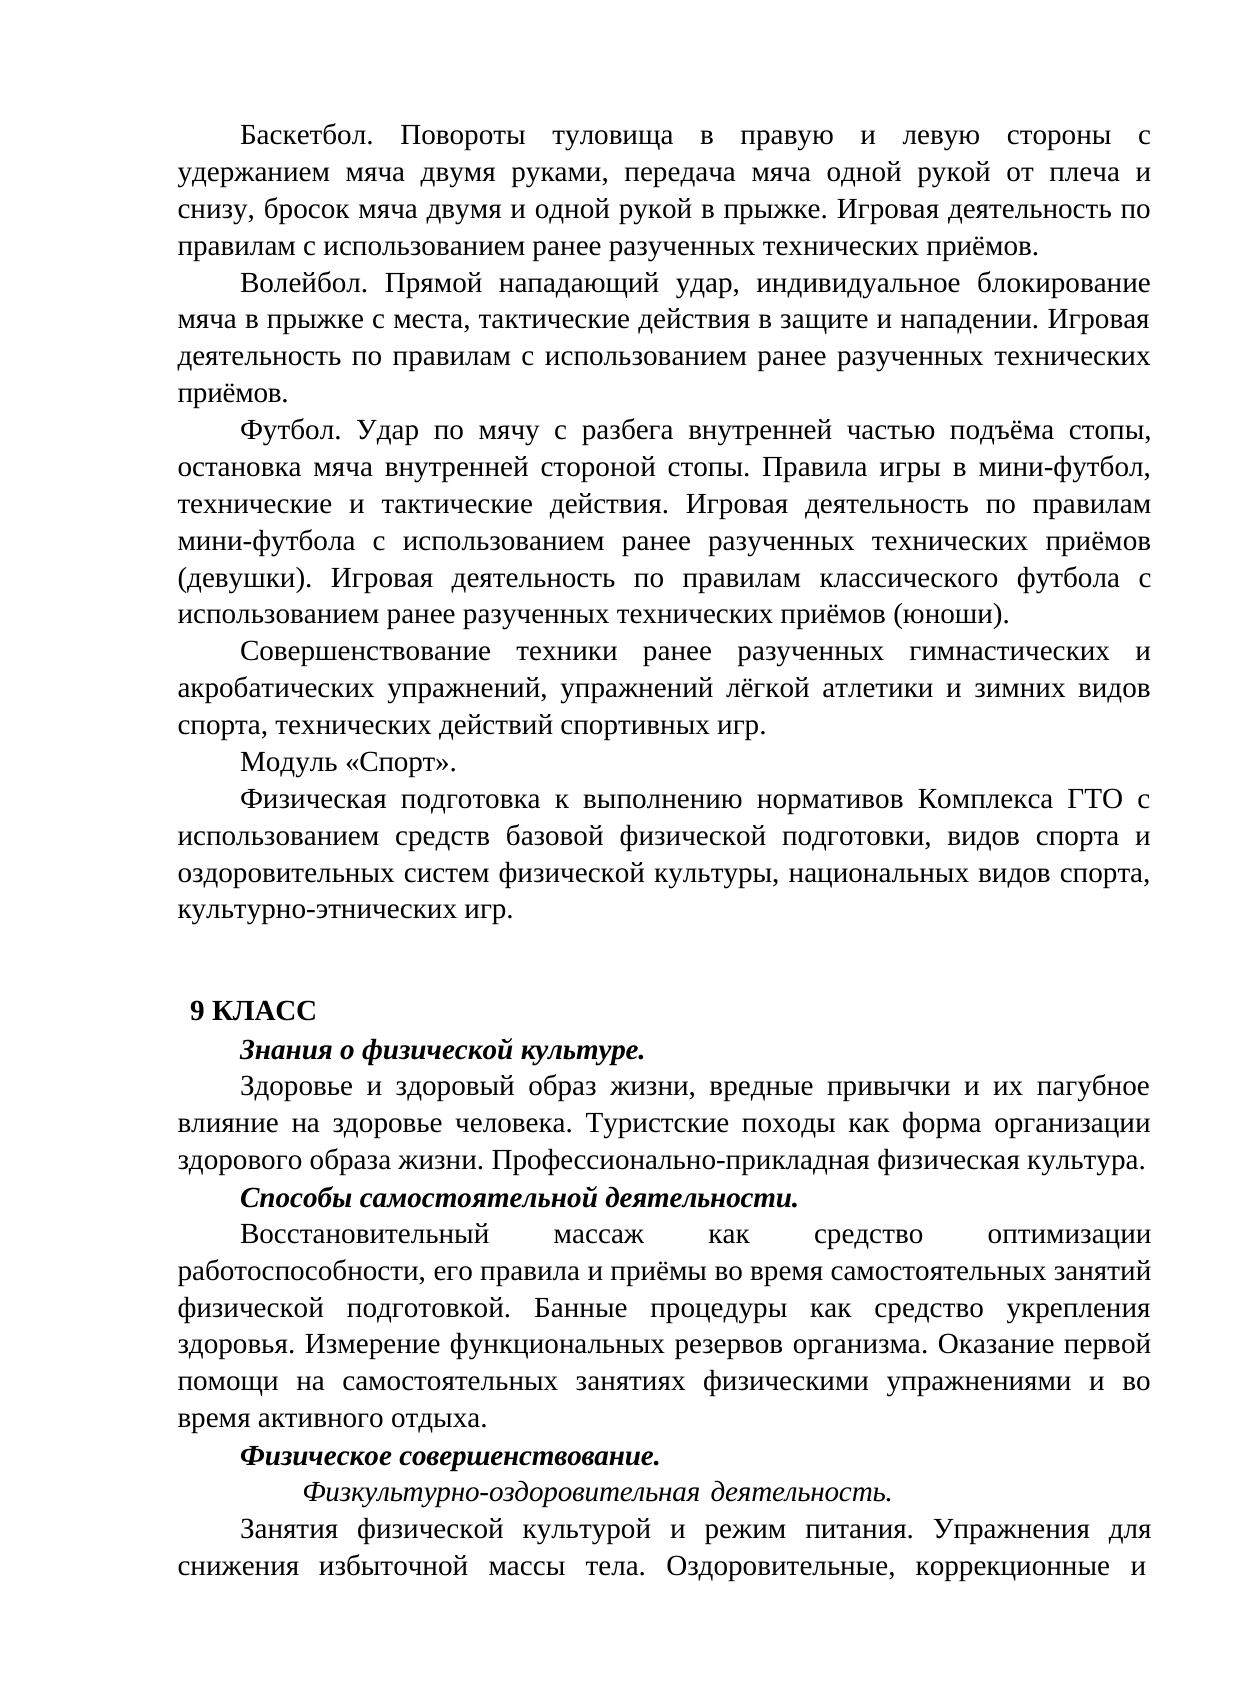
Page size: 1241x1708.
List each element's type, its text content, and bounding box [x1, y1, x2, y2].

text Физкультурно-оздоровительная деятельность. [240, 1474, 1166, 1508]
text Волейбол. Прямой нападающий удар, индивидуальное блокирование мяча в прыжке с места, тактические действия в защите и нападении. Игровая деятельность по правилам с использованием ранее разученных технических приёмов. [177, 265, 1152, 409]
subtitle Физическое совершенствование. [240, 1438, 1166, 1472]
list КЛАСС [190, 993, 1166, 1027]
text Занятия физической культурой и режим питания. Упражнения для снижения избыточной массы тела. Оздоровительные, коррекционные и [177, 1511, 1152, 1581]
text Футбол. Удар по мячу с разбега внутренней частью подъёма стопы, остановка мяча внутренней стороной стопы. Правила игры в мини-футбол, технические и тактические действия. Игровая деятельность по правилам мини-футбола с использованием ранее разученных технических приёмов (девушки). Игровая деятельность по правилам классического футбола с использованием ранее разученных технических приёмов (юноши). [177, 412, 1152, 630]
text Баскетбол. Повороты туловища в правую и левую стороны с удержанием мяча двумя руками, передача мяча одной рукой от плеча и снизу, бросок мяча двумя и одной рукой в прыжке. Игровая деятельность по правилам с использованием ранее разученных технических приёмов. [177, 117, 1152, 261]
text Физическая подготовка к выполнению нормативов Комплекса ГТО с использованием средств базовой физической подготовки, видов спорта и оздоровительных систем физической культуры, национальных видов спорта, культурно-этнических игр. [177, 781, 1151, 925]
text Здоровье и здоровый образ жизни, вредные привычки и их пагубное влияние на здоровье человека. Туристские походы как форма организации здорового образа жизни. Профессионально-прикладная физическая культура. [177, 1068, 1151, 1176]
text Модуль «Спорт». [240, 744, 1166, 778]
text Совершенствование техники ранее разученных гимнастических и акробатических упражнений, упражнений лёгкой атлетики и зимних видов спорта, технических действий спортивных игр. [177, 633, 1151, 741]
text Восстановительный массаж как средство оптимизации работоспособности, его правила и приёмы во время самостоятельных занятий физической подготовкой. Банные процедуры как средство укрепления здоровья. Измерение функциональных резервов организма. Оказание первой помощи на самостоятельных занятиях физическими упражнениями и во время активного отдыха. [177, 1216, 1152, 1434]
subtitle Знания о физической культуре. [240, 1032, 1166, 1066]
subtitle Способы самостоятельной деятельности. [240, 1180, 1166, 1213]
